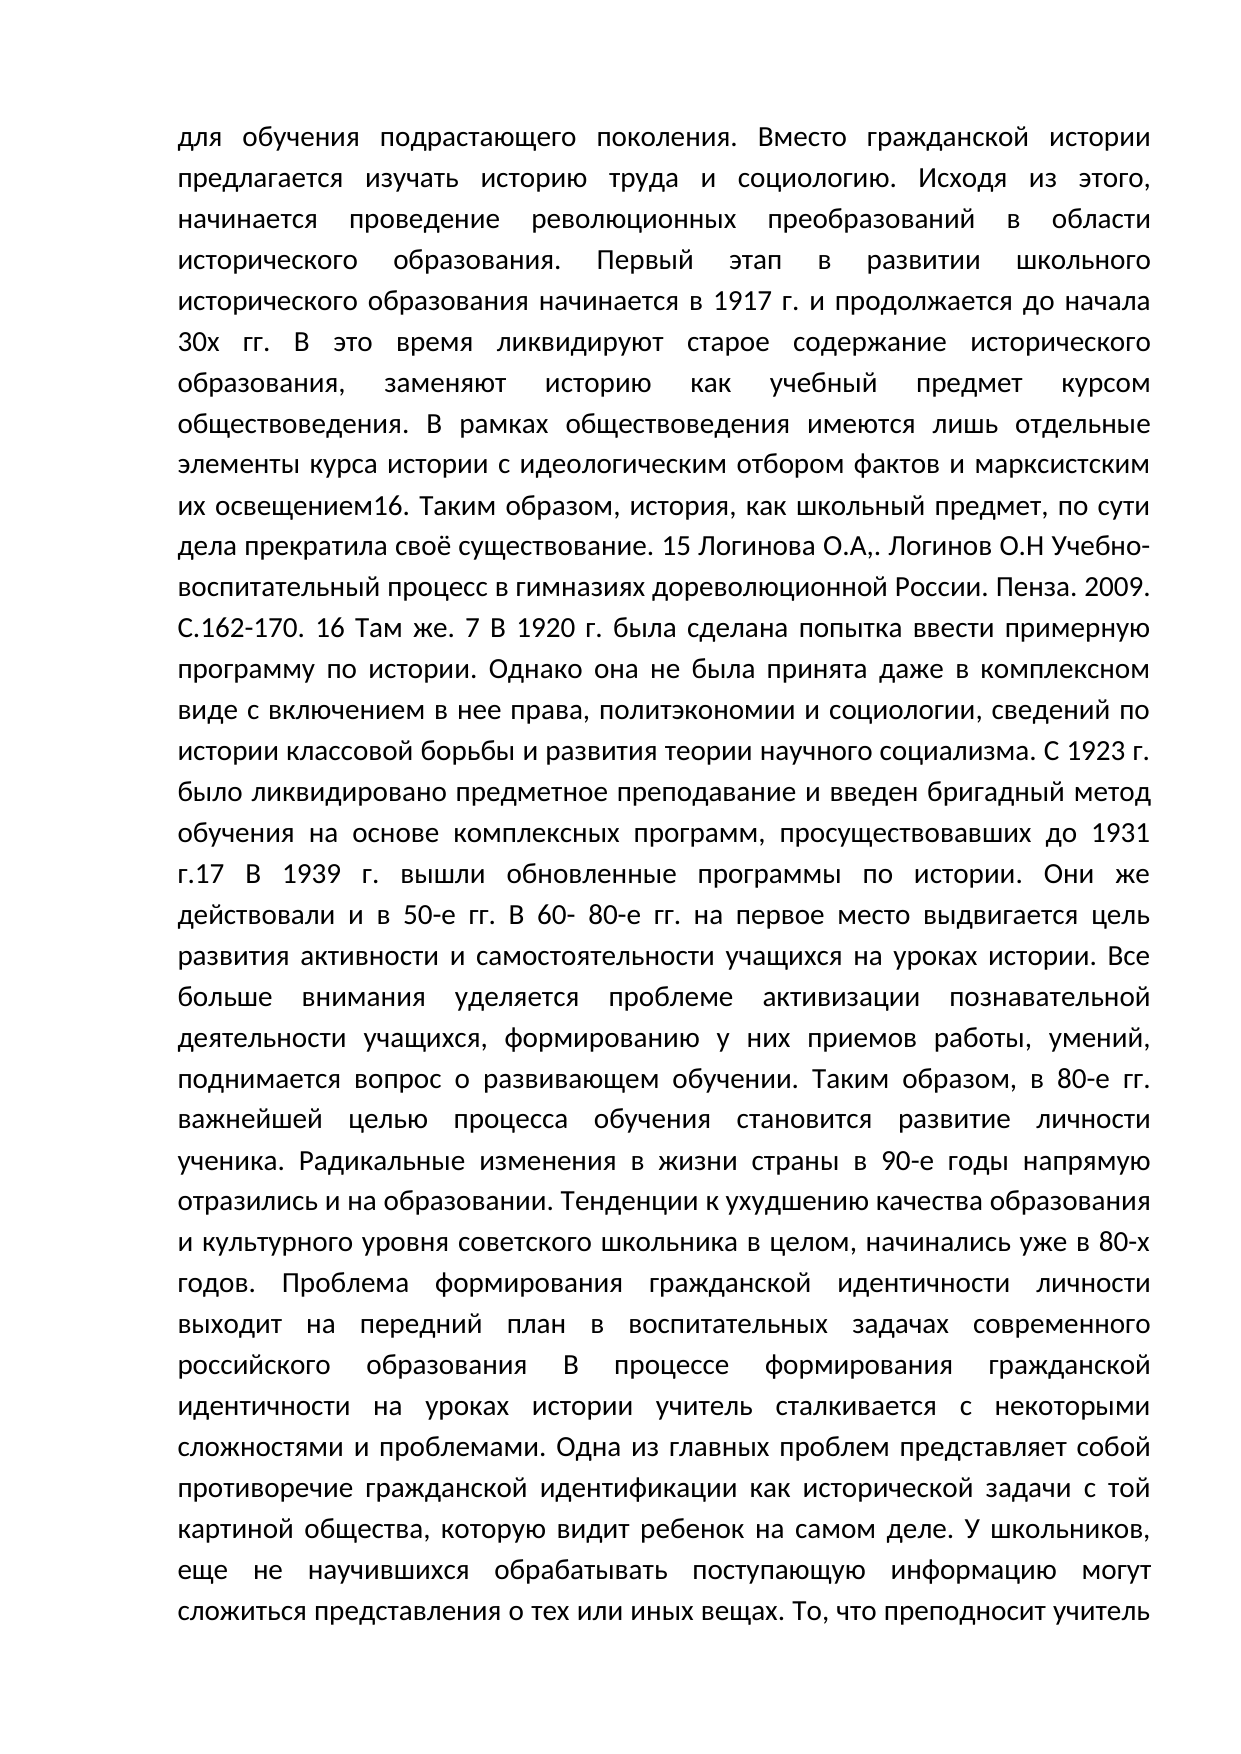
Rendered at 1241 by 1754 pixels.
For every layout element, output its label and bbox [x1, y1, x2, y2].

text [177, 118, 1152, 1627]
